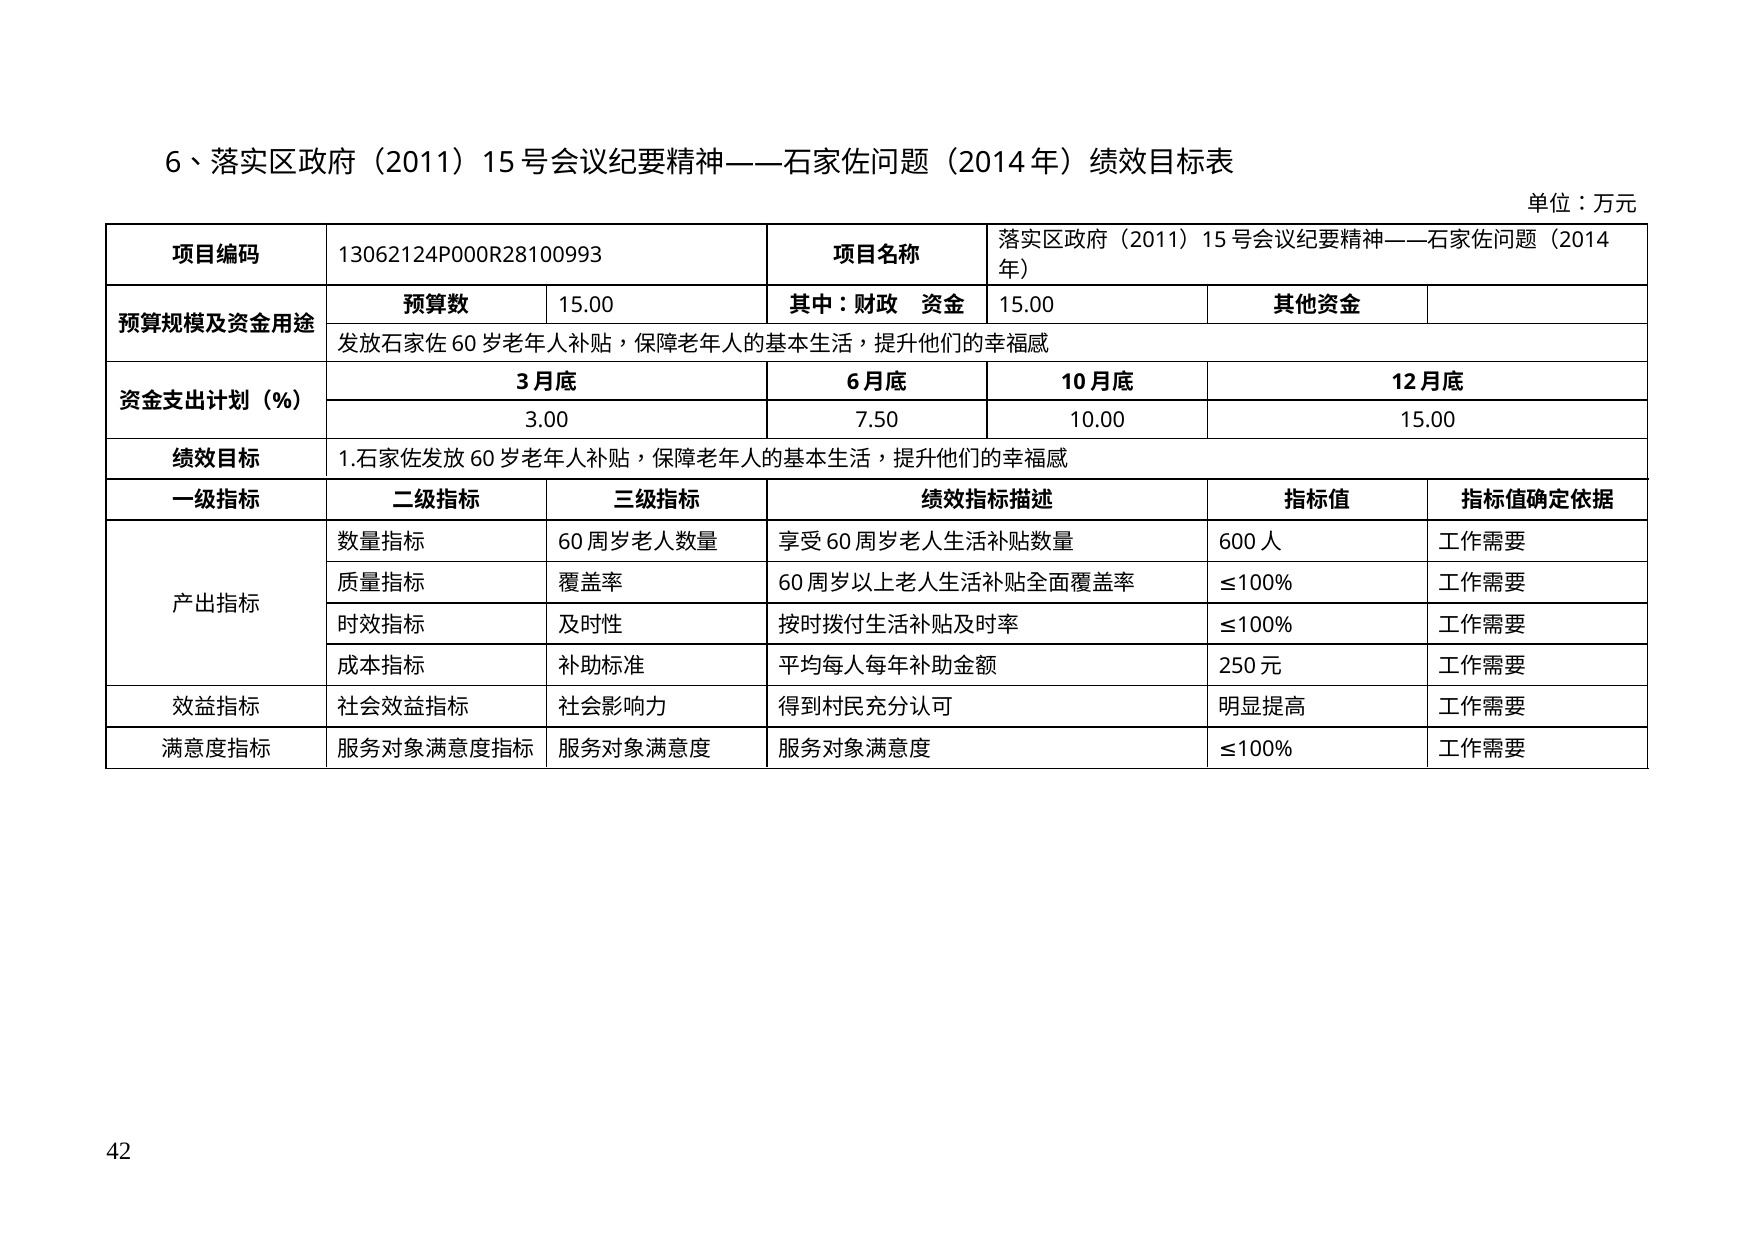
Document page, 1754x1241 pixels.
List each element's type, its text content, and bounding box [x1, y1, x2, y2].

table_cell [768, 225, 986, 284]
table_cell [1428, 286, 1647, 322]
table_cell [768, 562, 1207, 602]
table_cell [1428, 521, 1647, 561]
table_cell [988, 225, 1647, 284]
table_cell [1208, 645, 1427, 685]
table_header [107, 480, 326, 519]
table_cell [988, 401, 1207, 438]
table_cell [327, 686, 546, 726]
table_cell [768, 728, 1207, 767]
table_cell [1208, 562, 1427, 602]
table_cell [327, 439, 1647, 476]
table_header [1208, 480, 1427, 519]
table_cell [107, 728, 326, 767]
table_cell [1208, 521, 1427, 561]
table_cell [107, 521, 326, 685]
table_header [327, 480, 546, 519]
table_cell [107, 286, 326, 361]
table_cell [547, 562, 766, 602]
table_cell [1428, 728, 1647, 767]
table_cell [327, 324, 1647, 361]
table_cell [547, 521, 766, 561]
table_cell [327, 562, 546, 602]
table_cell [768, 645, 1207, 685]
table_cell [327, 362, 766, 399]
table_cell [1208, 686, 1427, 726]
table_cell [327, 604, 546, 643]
text 6、落实区政府（2011）15号会议纪要精神——石家佐问题（2014年）绩效目标表 [106, 142, 1648, 181]
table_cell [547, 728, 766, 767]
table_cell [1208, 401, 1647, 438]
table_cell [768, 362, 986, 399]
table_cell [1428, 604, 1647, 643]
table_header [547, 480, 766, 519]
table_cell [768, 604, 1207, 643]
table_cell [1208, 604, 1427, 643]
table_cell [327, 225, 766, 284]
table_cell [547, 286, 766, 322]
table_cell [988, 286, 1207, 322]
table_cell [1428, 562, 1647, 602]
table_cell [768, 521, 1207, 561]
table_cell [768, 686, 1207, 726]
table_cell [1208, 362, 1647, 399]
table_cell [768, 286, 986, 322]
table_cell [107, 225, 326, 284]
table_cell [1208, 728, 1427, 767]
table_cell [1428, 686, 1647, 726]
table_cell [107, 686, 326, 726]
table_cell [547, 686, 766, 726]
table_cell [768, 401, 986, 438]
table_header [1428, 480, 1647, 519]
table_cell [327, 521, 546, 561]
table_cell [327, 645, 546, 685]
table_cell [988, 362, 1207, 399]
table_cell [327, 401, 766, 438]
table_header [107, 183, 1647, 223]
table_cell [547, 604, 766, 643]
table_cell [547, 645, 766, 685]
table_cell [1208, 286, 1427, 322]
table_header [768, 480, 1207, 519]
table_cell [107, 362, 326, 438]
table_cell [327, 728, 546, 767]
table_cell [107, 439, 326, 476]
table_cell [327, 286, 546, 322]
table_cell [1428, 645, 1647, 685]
